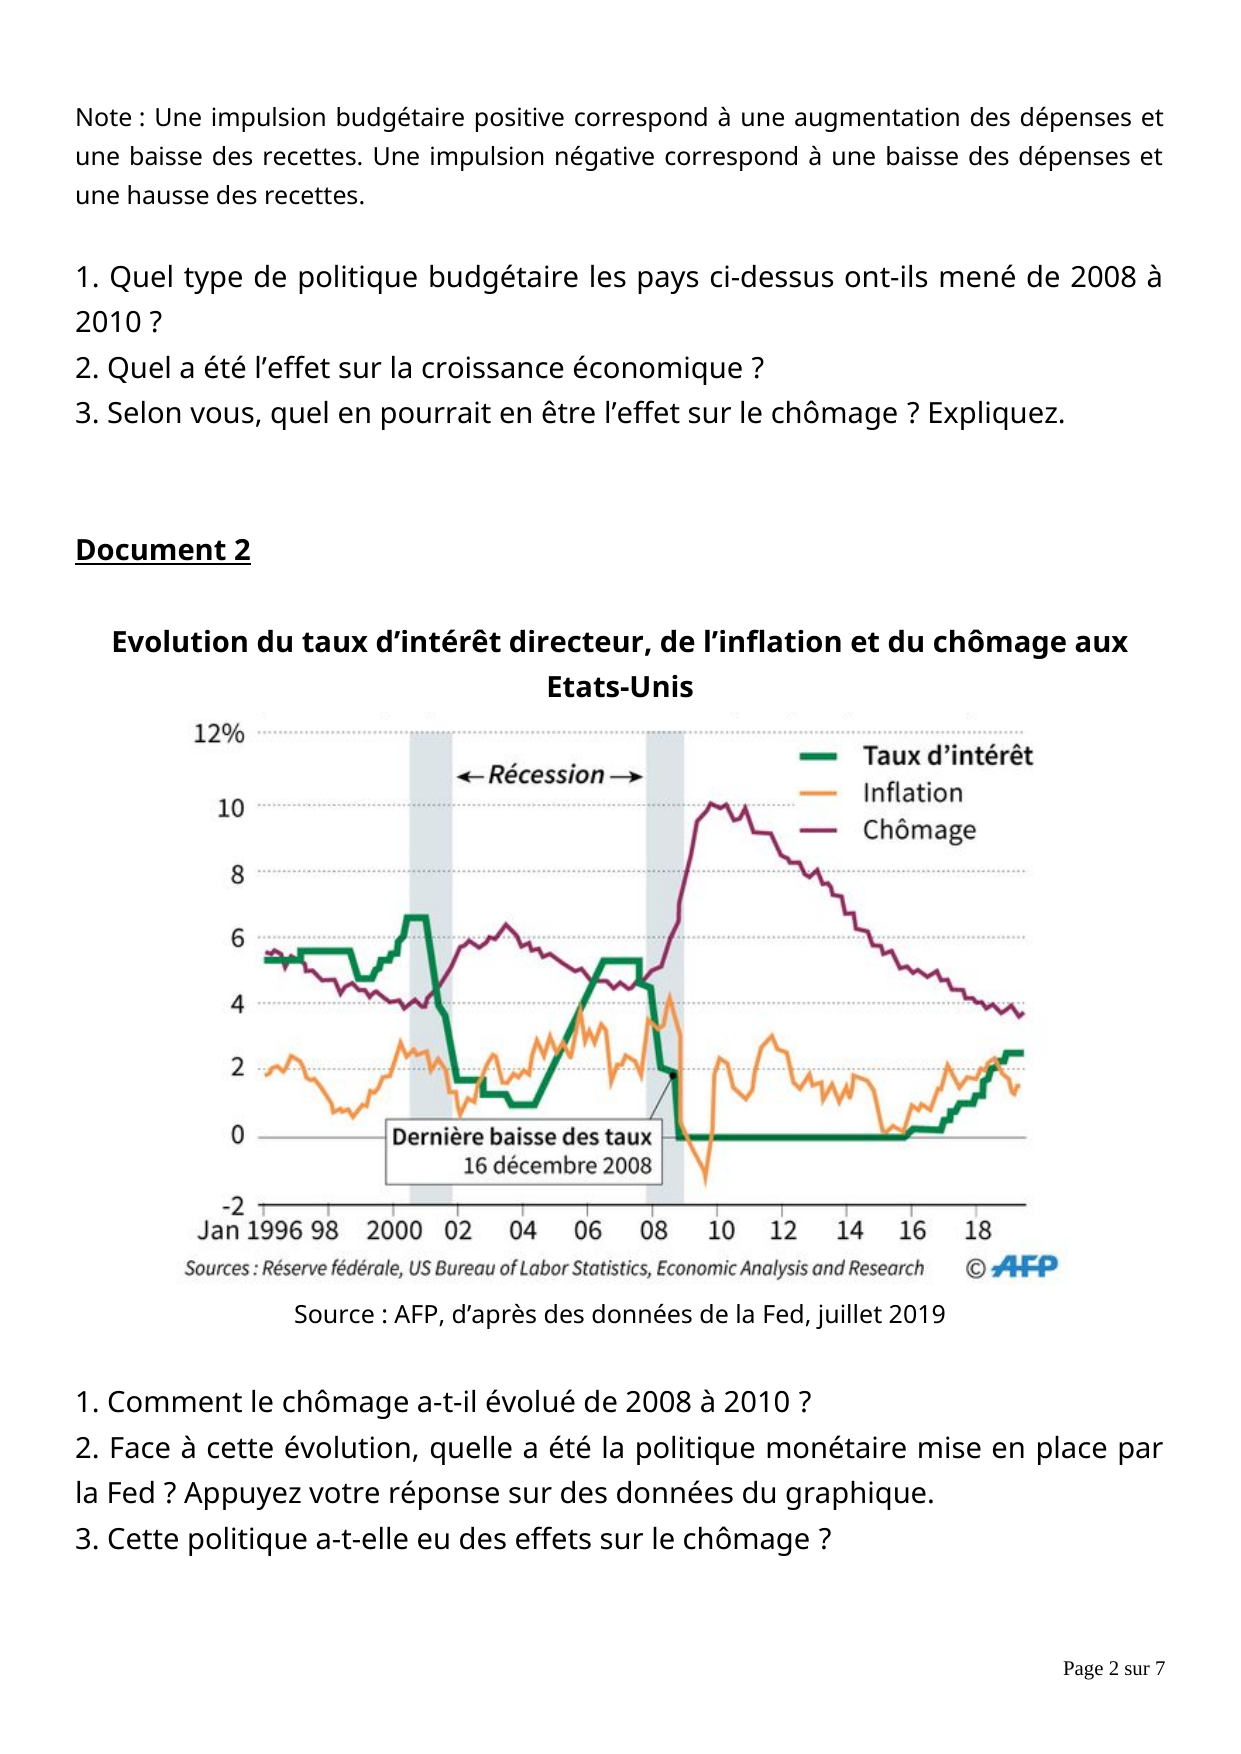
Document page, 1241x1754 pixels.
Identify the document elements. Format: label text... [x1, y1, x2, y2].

text Evolution du taux d’intérêt directeur, de l’inflation et du chômage aux Etats-Unis [75, 621, 1165, 706]
text 1. Comment le chômage a-t-il évolué de 2008 à 2010 ? [75, 1381, 1165, 1421]
picture [165, 712, 1075, 1293]
text 1. Quel type de politique budgétaire les pays ci-dessus ont-ils mené de 2008 à 2010 ? [75, 256, 1165, 341]
text Source : AFP, d’après des données de la Fed, juillet 2019 [75, 1296, 1165, 1331]
text 2. Quel a été l’effet sur la croissance économique ? [75, 347, 1165, 387]
text Document 2 [75, 529, 1165, 569]
text 3. Cette politique a-t-elle eu des effets sur le chômage ? [75, 1518, 1165, 1558]
text Note : Une impulsion budgétaire positive correspond à une augmentation des dépenses et une baisse des recettes. Une impulsion négative correspond à une baisse des dépenses et une hausse des recettes. [75, 99, 1165, 212]
text 2. Face à cette évolution, quelle a été la politique monétaire mise en place par la Fed ? Appuyez votre réponse sur des données du graphique. [75, 1427, 1165, 1512]
text 3. Selon vous, quel en pourrait en être l’effet sur le chômage ? Expliquez. [75, 393, 1165, 432]
